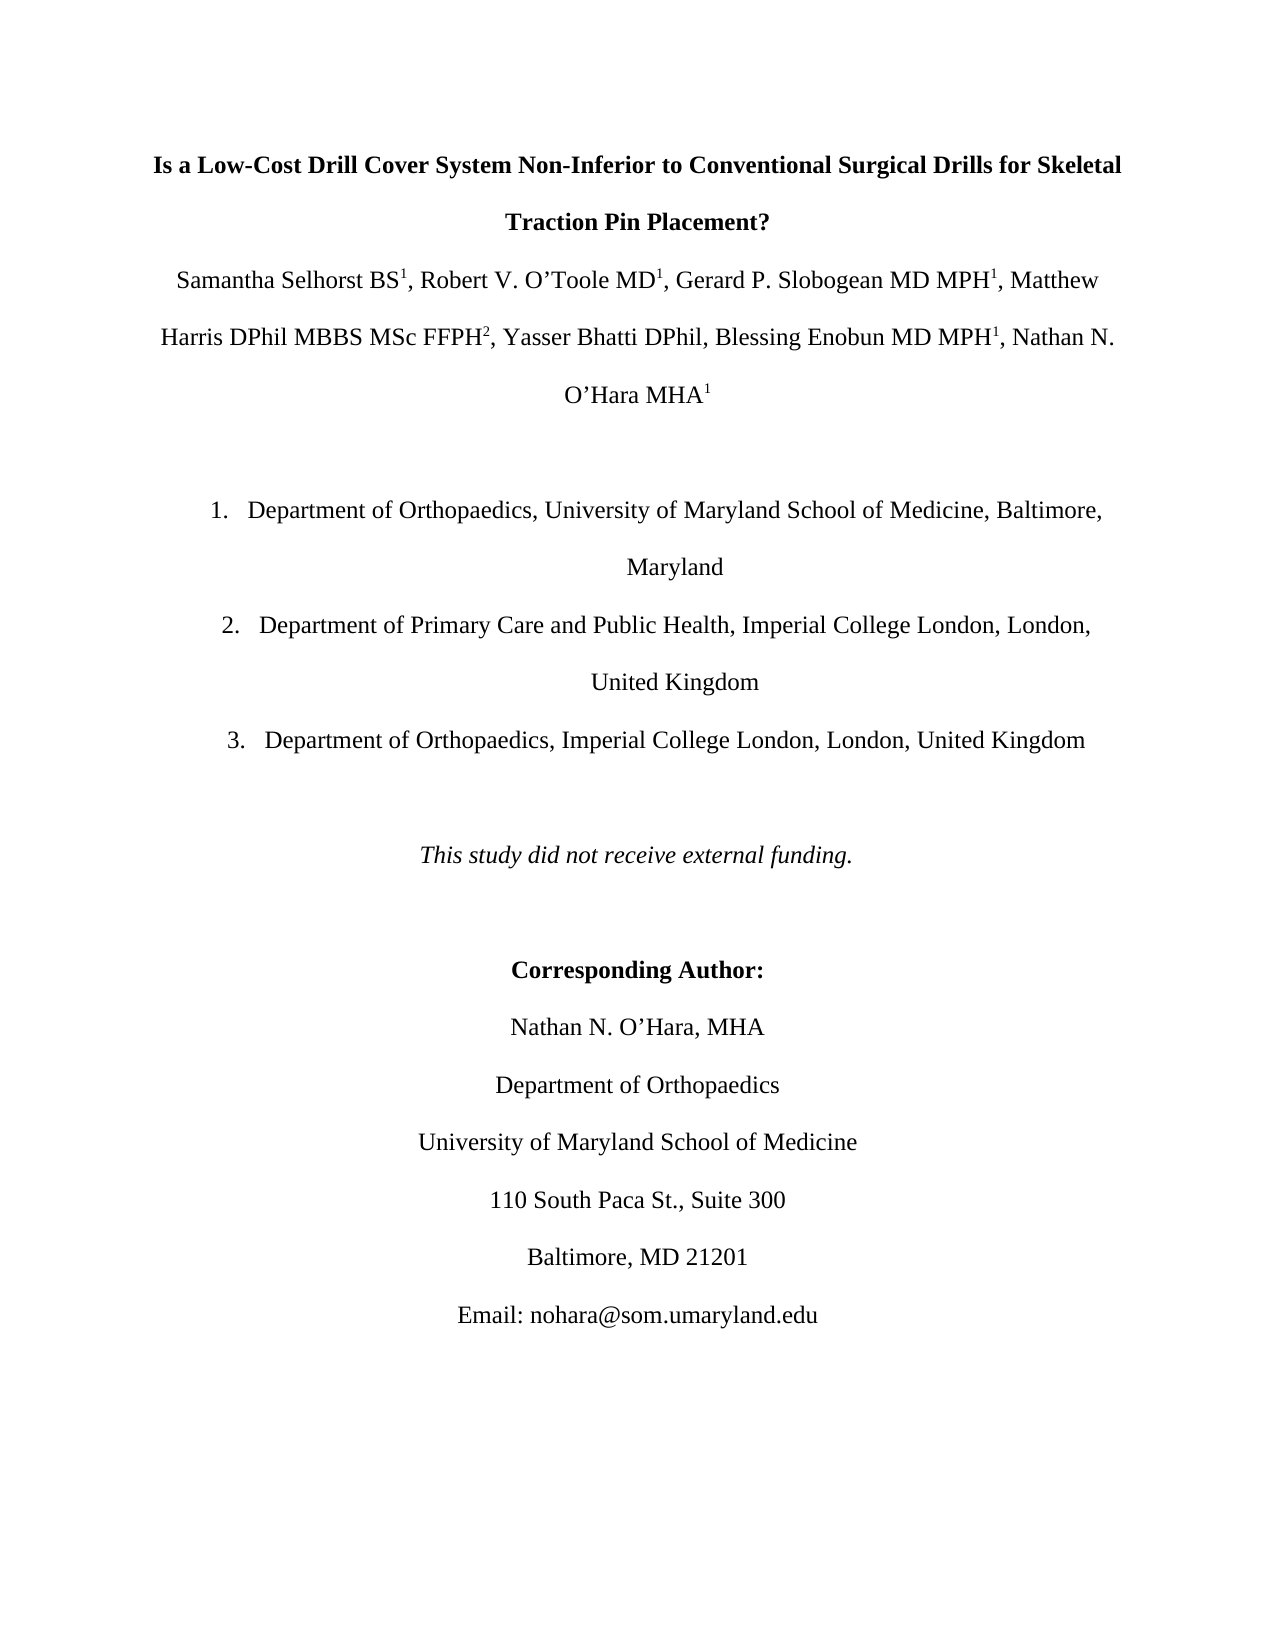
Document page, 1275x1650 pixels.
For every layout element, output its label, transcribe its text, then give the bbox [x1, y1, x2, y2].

text Department of Orthopaedics [150, 1070, 1125, 1099]
text 110 South Paca St., Suite 300 [150, 1185, 1125, 1214]
list Department of Primary Care and Public Health, Imperial College London, London, United Kingdom [187, 610, 1125, 696]
text This study did not receive external funding. [150, 840, 1125, 869]
text Is a Low-Cost Drill Cover System Non-Inferior to Conventional Surgical Drills for Skeletal Traction Pin Placement? [150, 150, 1125, 236]
text Corresponding Author: [150, 955, 1125, 984]
list Department of Orthopaedics, University of Maryland School of Medicine, Baltimore, Maryland [187, 495, 1125, 581]
text Email: nohara@som.umaryland.edu [150, 1300, 1125, 1329]
text Baltimore, MD 21201 [150, 1242, 1125, 1271]
list Department of Orthopaedics, Imperial College London, London, United Kingdom [187, 725, 1125, 754]
text Nathan N. O’Hara, MHA [150, 1012, 1125, 1041]
text University of Maryland School of Medicine [150, 1127, 1125, 1156]
text Samantha Selhorst BS1, Robert V. O’Toole MD1, Gerard P. Slobogean MD MPH1, Matthew Harris DPhil MBBS MSc FFPH2, Yasser Bhatti DPhil, Blessing Enobun MD MPH1, Nathan N. O’Hara MHA1 [150, 265, 1125, 409]
